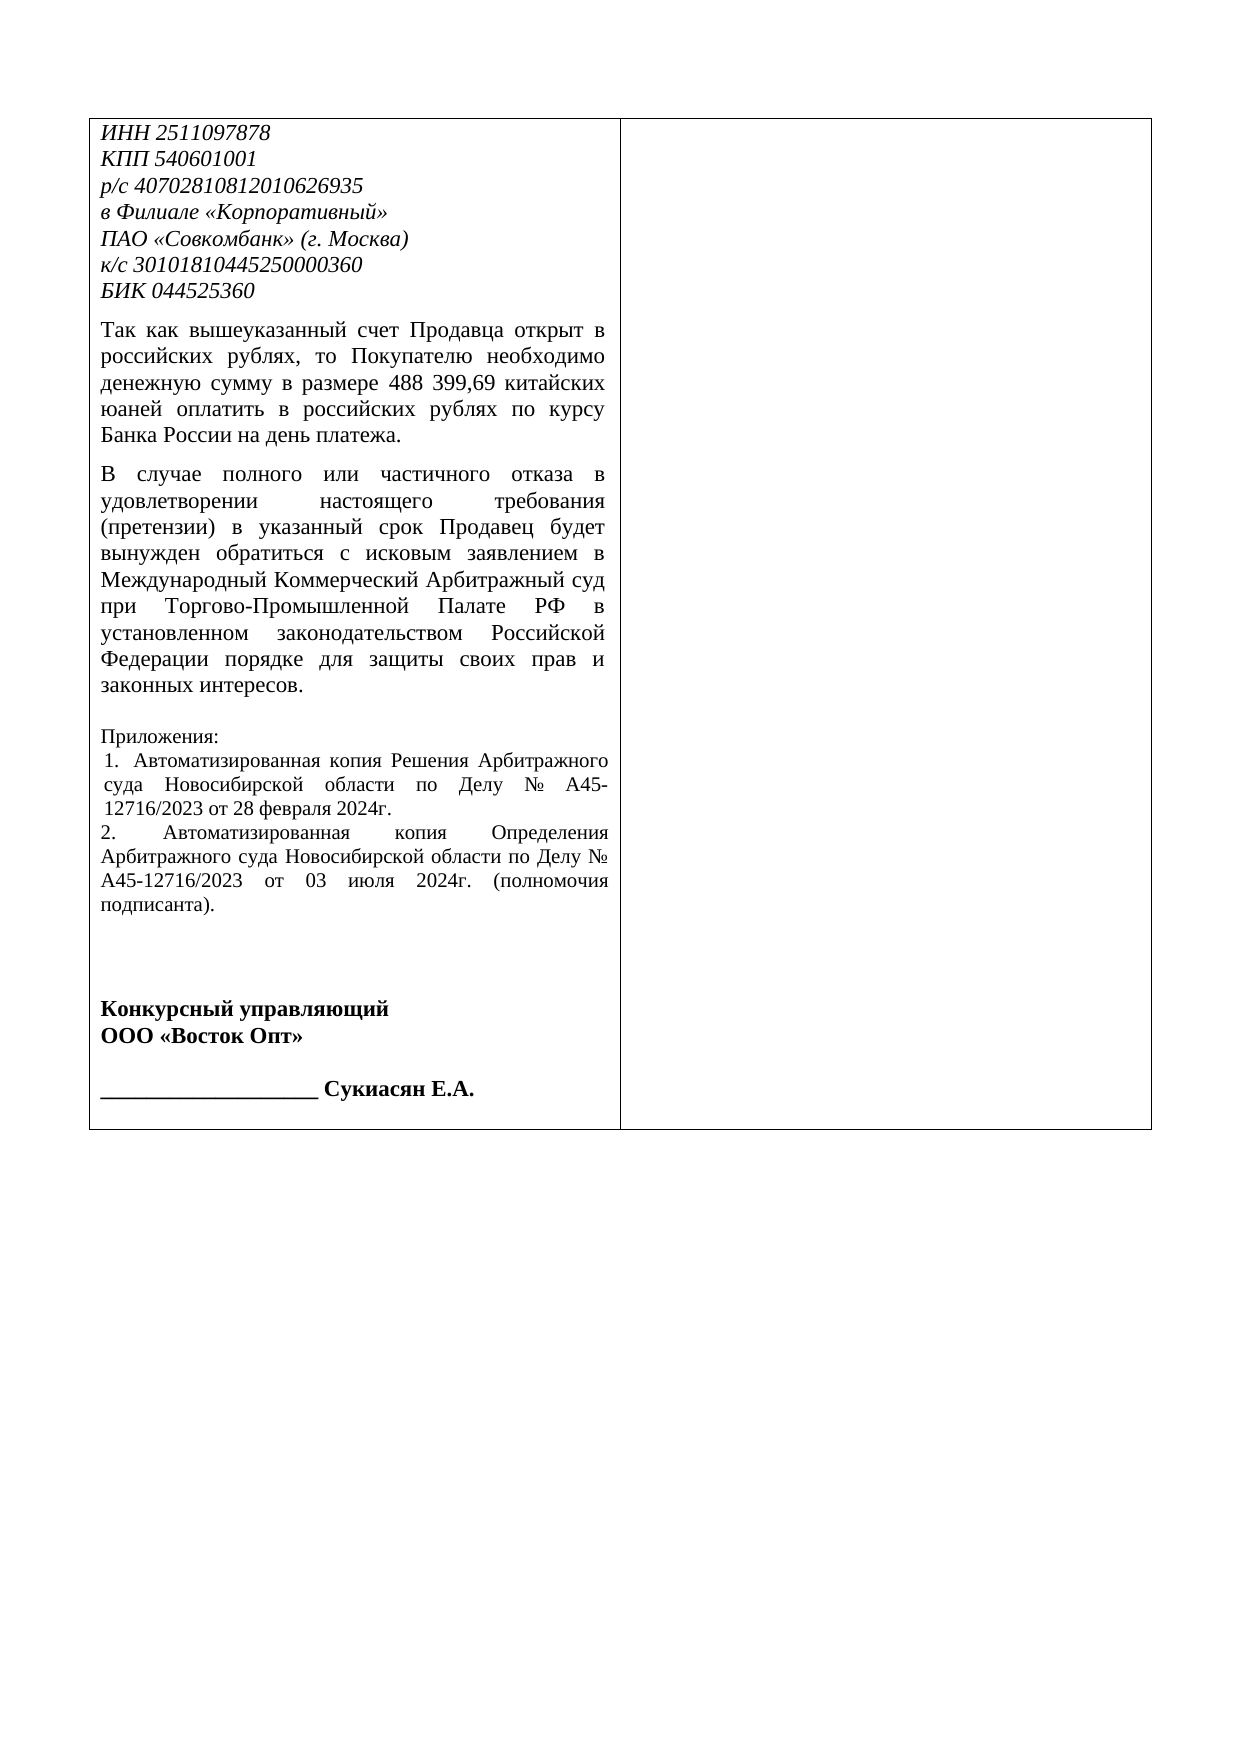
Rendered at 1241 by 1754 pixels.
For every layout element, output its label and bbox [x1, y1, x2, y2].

table_header [90, 119, 620, 1129]
table_header [621, 119, 1151, 1129]
